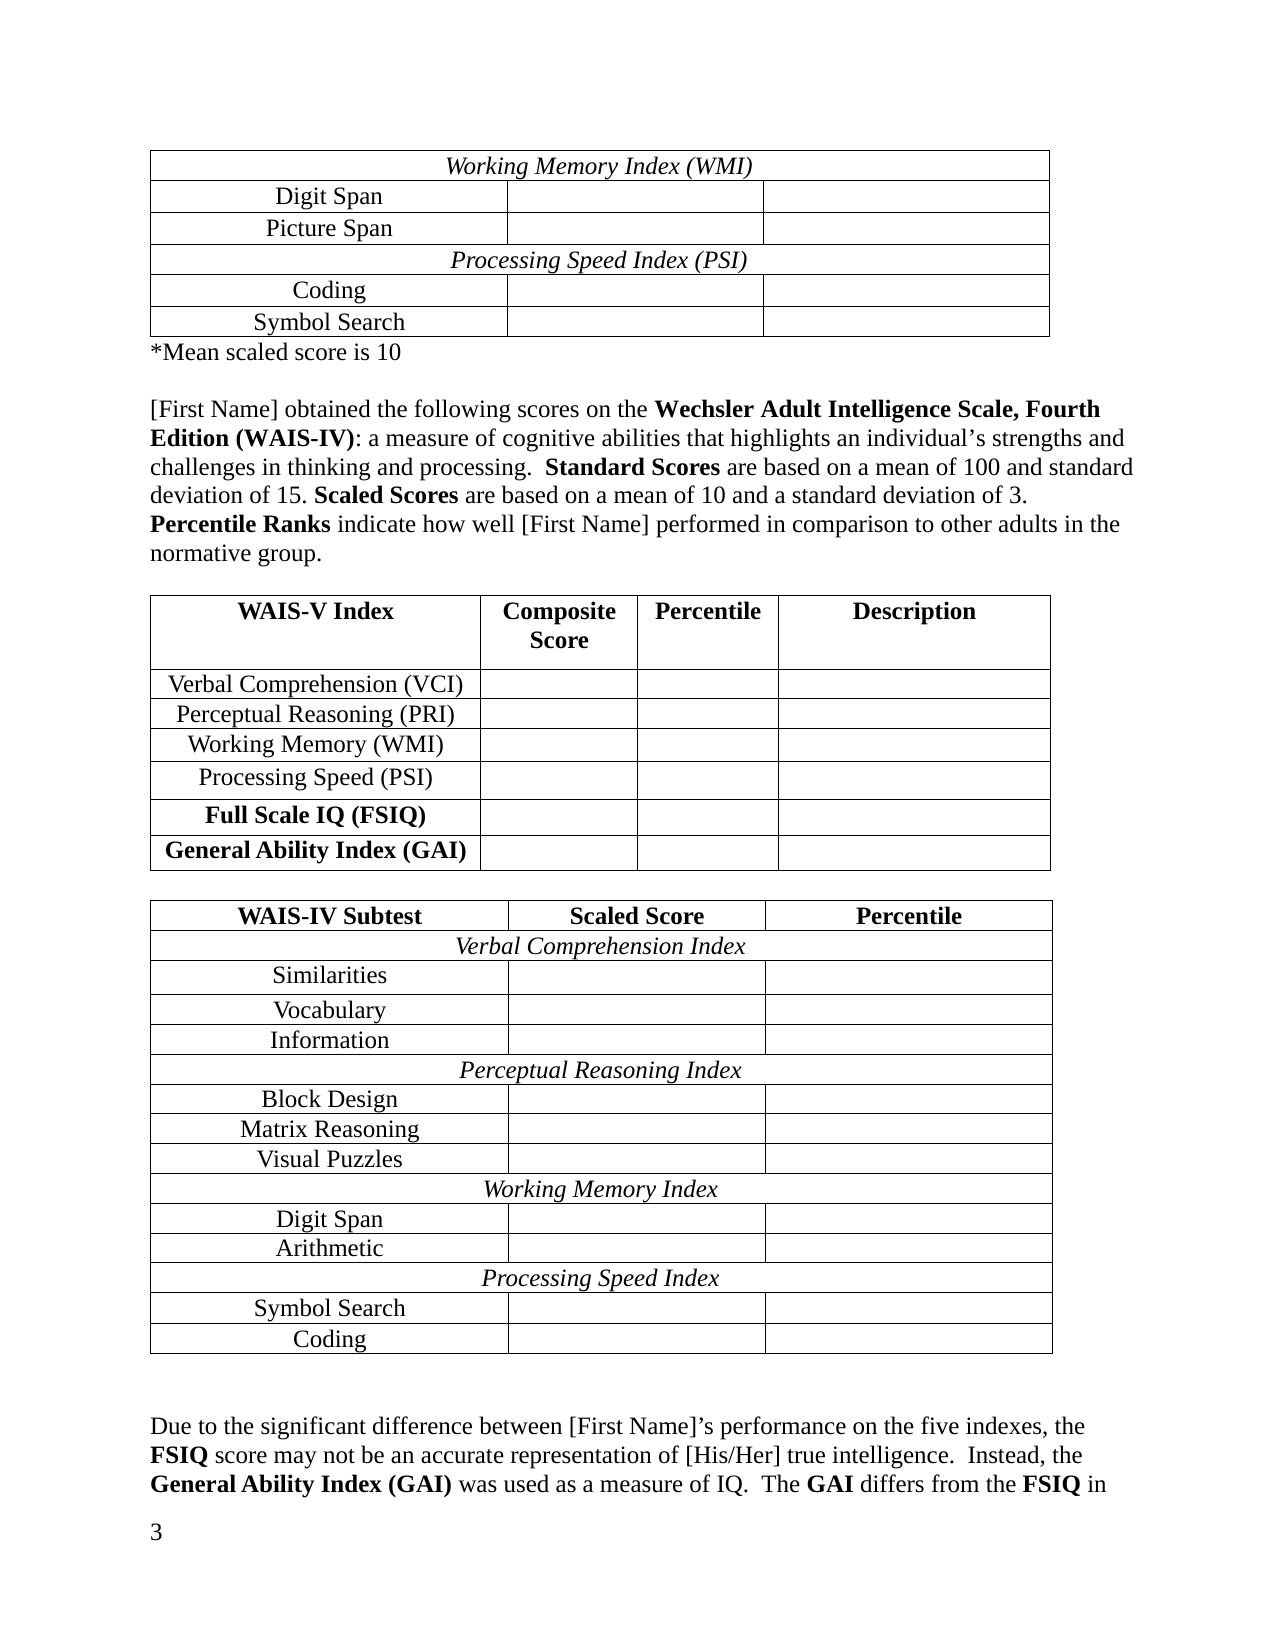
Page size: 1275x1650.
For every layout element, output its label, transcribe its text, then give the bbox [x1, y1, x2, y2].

table_cell Picture Span [151, 213, 507, 244]
table_cell [638, 762, 778, 799]
table_cell [766, 1324, 1052, 1353]
table_cell Symbol Search [151, 307, 507, 336]
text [150, 1411, 1134, 1497]
table_cell Processing Speed Index (PSI) [151, 245, 1049, 274]
table_cell General Ability Index (GAI) [151, 836, 480, 870]
table_cell [779, 836, 1050, 870]
text *Mean scaled score is 10 [150, 337, 1134, 365]
table_cell Symbol Search [151, 1293, 508, 1323]
table_cell [509, 995, 765, 1024]
table_cell [764, 275, 1049, 306]
table_cell [481, 670, 637, 698]
table_cell [509, 1114, 765, 1143]
table_cell [638, 699, 778, 728]
table_header Composite Score [481, 596, 637, 668]
table_cell [508, 213, 763, 244]
text [First Name] obtained the following scores on the Wechsler Adult Intelligence Scale, Fourth Edition (WAIS-IV): a measure of cognitive abilities that highlights an individual’s strengths and challenges in thinking and processing. Standard Scores are based on a mean of 100 and standard deviation of 15. Scaled Scores are based on a mean of 10 and a standard deviation of 3. Percentile Ranks indicate how well [First Name] performed in comparison to other adults in the normative group. [150, 394, 1134, 567]
table_cell Block Design [151, 1085, 508, 1113]
table_cell [779, 729, 1050, 761]
table_cell [509, 1293, 765, 1323]
table_cell Perceptual Reasoning (PRI) [151, 699, 480, 728]
table_cell Coding [151, 1324, 508, 1353]
table_cell [508, 275, 763, 306]
table_cell [764, 307, 1049, 336]
table_cell [779, 699, 1050, 728]
table_cell [509, 1144, 765, 1173]
table_cell Coding [151, 275, 507, 306]
table_cell Vocabulary [151, 995, 508, 1024]
table_header Description [779, 596, 1050, 668]
table_cell [509, 1324, 765, 1353]
table_cell [766, 961, 1052, 994]
table_cell Matrix Reasoning [151, 1114, 508, 1143]
table_cell [638, 836, 778, 870]
table_cell [481, 836, 637, 870]
table_cell [638, 670, 778, 698]
table_cell Perceptual Reasoning Index [151, 1055, 1052, 1083]
table_cell [509, 1204, 765, 1232]
table_cell Working Memory (WMI) [151, 729, 480, 761]
table_cell [509, 961, 765, 994]
table_cell [508, 181, 763, 212]
table_cell [509, 1085, 765, 1113]
table_cell [508, 307, 763, 336]
table_cell Visual Puzzles [151, 1144, 508, 1173]
table_cell [481, 762, 637, 799]
table_header Percentile [766, 901, 1052, 930]
table_cell [779, 800, 1050, 834]
table_cell Digit Span [151, 181, 507, 212]
table_cell [509, 1234, 765, 1262]
table_cell [779, 670, 1050, 698]
table_cell [766, 1085, 1052, 1113]
table_cell Verbal Comprehension Index [151, 931, 1052, 959]
table_header Scaled Score [509, 901, 765, 930]
table_cell [481, 729, 637, 761]
table_cell [638, 800, 778, 834]
table_cell Working Memory Index (WMI) [151, 151, 1049, 180]
table_cell Arithmetic [151, 1234, 508, 1262]
table_cell [766, 1144, 1052, 1173]
table_cell Full Scale IQ (FSIQ) [151, 800, 480, 834]
table_cell [779, 762, 1050, 799]
table_cell Information [151, 1025, 508, 1054]
table_cell Digit Span [151, 1204, 508, 1232]
table_cell Similarities [151, 961, 508, 994]
table_cell Working Memory Index [151, 1174, 1052, 1203]
table_cell [766, 1234, 1052, 1262]
table_cell [766, 995, 1052, 1024]
table_cell Processing Speed Index [151, 1263, 1052, 1292]
table_cell [481, 699, 637, 728]
table_cell [764, 213, 1049, 244]
table_header Percentile [638, 596, 778, 668]
table_cell [509, 1025, 765, 1054]
table_header WAIS-V Index [151, 596, 480, 668]
table_cell [766, 1114, 1052, 1143]
table_cell [766, 1293, 1052, 1323]
table_cell Verbal Comprehension (VCI) [151, 670, 480, 698]
table_cell [481, 800, 637, 834]
table_cell [638, 729, 778, 761]
table_cell Processing Speed (PSI) [151, 762, 480, 799]
table_cell [764, 181, 1049, 212]
table_cell [766, 1204, 1052, 1232]
table_header WAIS-IV Subtest [151, 901, 508, 930]
table_cell [766, 1025, 1052, 1054]
